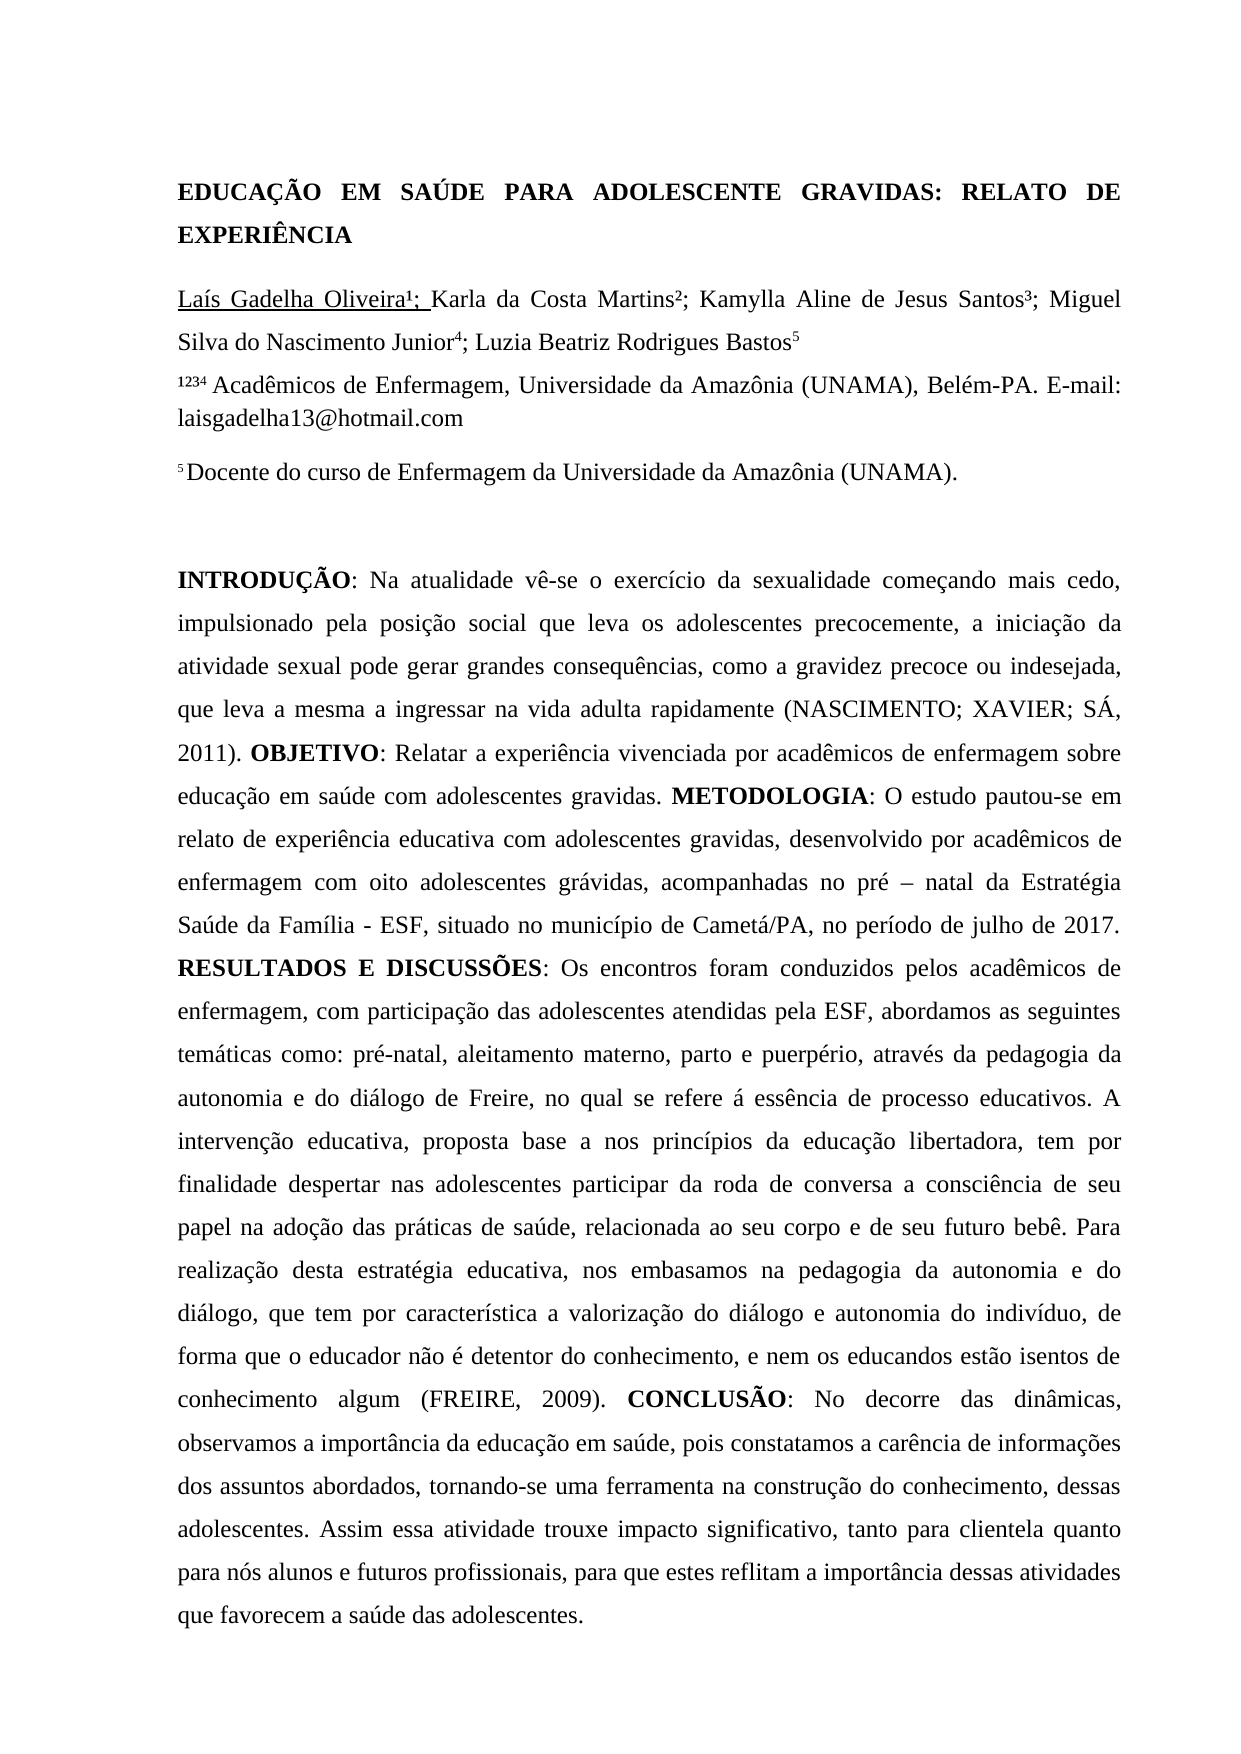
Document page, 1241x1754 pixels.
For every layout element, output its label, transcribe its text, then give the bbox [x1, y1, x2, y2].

text EDUCAÇÃO EM SAÚDE PARA ADOLESCENTE GRAVIDAS: RELATO DE EXPERIÊNCIA [177, 177, 1122, 249]
text ¹²³4 Acadêmicos de Enfermagem, Universidade da Amazônia (UNAMA), Belém-PA. E-mail: laisgadelha13@hotmail.com [177, 371, 1122, 432]
text Laís Gadelha Oliveira¹; Karla da Costa Martins²; Kamylla Aline de Jesus Santos³; Miguel Silva do Nascimento Junior4; Luzia Beatriz Rodrigues Bastos5 [177, 284, 1122, 356]
text 5 Docente do curso de Enfermagem da Universidade da Amazônia (UNAMA). [177, 457, 1122, 486]
text INTRODUÇÃO: Na atualidade vê-se o exercício da sexualidade começando mais cedo, impulsionado pela posição social que leva os adolescentes precocemente, a iniciação da atividade sexual pode gerar grandes consequências, como a gravidez precoce ou indesejada, que leva a mesma a ingressar na vida adulta rapidamente (NASCIMENTO; XAVIER; SÁ, 2011). OBJETIVO: Relatar a experiência vivenciada por acadêmicos de enfermagem sobre educação em saúde com adolescentes gravidas. METODOLOGIA: O estudo pautou-se em relato de experiência educativa com adolescentes gravidas, desenvolvido por acadêmicos de enfermagem com oito adolescentes grávidas, acompanhadas no pré – natal da Estratégia Saúde da Família - ESF, situado no município de Cametá/PA, no período de julho de 2017. RESULTADOS E DISCUSSÕES: Os encontros foram conduzidos pelos acadêmicos de enfermagem, com participação das adolescentes atendidas pela ESF, abordamos as seguintes temáticas como: pré-natal, aleitamento materno, parto e puerpério, através da pedagogia da autonomia e do diálogo de Freire, no qual se refere á essência de processo educativos. A intervenção educativa, proposta base a nos princípios da educação libertadora, tem por finalidade despertar nas adolescentes participar da roda de conversa a consciência de seu papel na adoção das práticas de saúde, relacionada ao seu corpo e de seu futuro bebê. Para realização desta estratégia educativa, nos embasamos na pedagogia da autonomia e do diálogo, que tem por característica a valorização do diálogo e autonomia do indivíduo, de forma que o educador não é detentor do conhecimento, e nem os educandos estão isentos de conhecimento algum (FREIRE, 2009). CONCLUSÃO: No decorre das dinâmicas, observamos a importância da educação em saúde, pois constatamos a carência de informações dos assuntos abordados, tornando-se uma ferramenta na construção do conhecimento, dessas adolescentes. Assim essa atividade trouxe impacto significativo, tanto para clientela quanto para nós alunos e futuros profissionais, para que estes reflitam a importância dessas atividades que favorecem a saúde das adolescentes. [177, 565, 1122, 1629]
